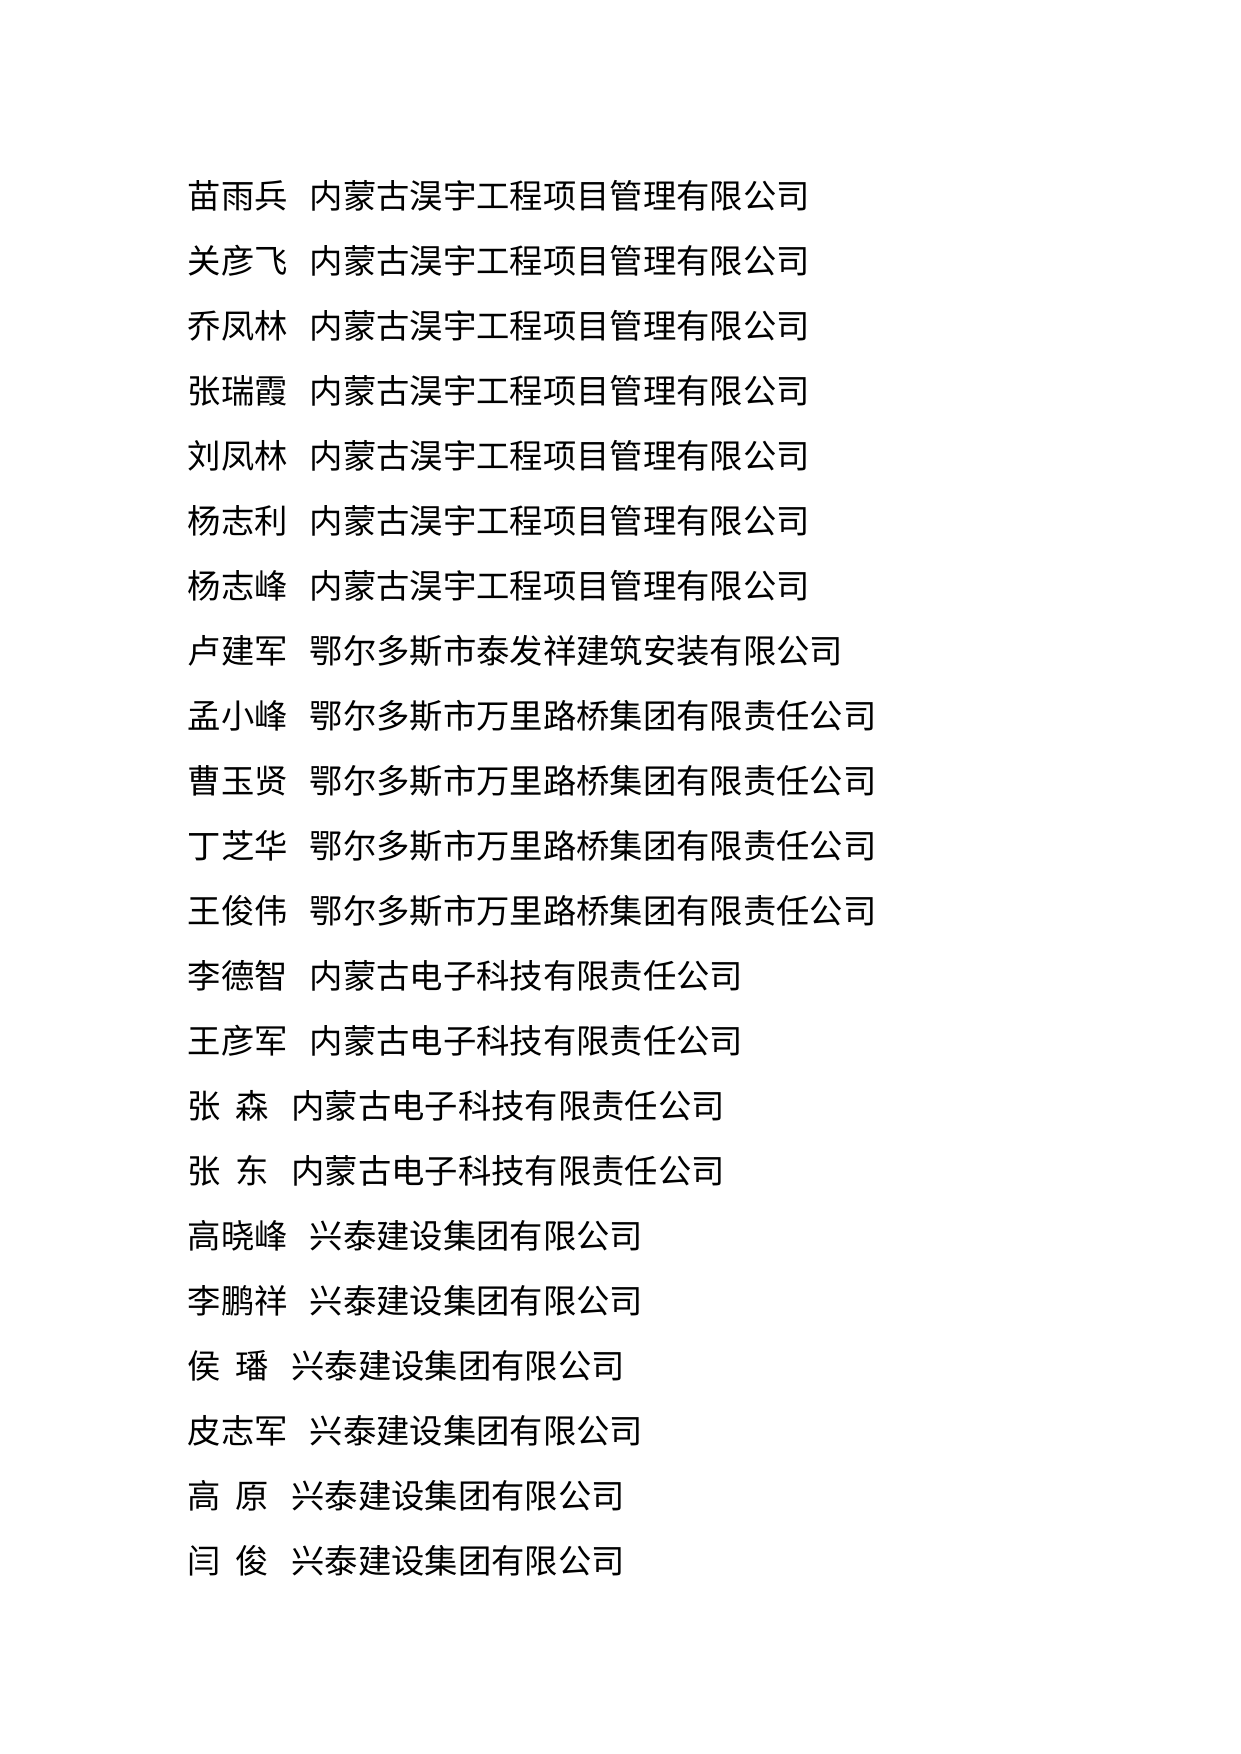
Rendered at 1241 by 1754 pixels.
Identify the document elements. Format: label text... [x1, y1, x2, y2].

text 曹玉贤 鄂尔多斯市万里路桥集团有限责任公司 [187, 747, 1053, 812]
text 张 东 内蒙古电子科技有限责任公司 [187, 1137, 1053, 1202]
text 孟小峰 鄂尔多斯市万里路桥集团有限责任公司 [187, 682, 1053, 747]
text 闫 俊 兴泰建设集团有限公司 [187, 1527, 1053, 1592]
text 关彦飞 内蒙古淏宇工程项目管理有限公司 [187, 227, 1053, 292]
text 皮志军 兴泰建设集团有限公司 [187, 1397, 1053, 1462]
text 卢建军 鄂尔多斯市泰发祥建筑安装有限公司 [187, 617, 1053, 682]
text 侯 璠 兴泰建设集团有限公司 [187, 1332, 1053, 1397]
text 刘凤林 内蒙古淏宇工程项目管理有限公司 [187, 422, 1053, 487]
text 高 原 兴泰建设集团有限公司 [187, 1462, 1053, 1527]
text 苗雨兵 内蒙古淏宇工程项目管理有限公司 [187, 162, 1053, 227]
text 张瑞霞 内蒙古淏宇工程项目管理有限公司 [187, 357, 1053, 422]
text 杨志利 内蒙古淏宇工程项目管理有限公司 [187, 487, 1053, 552]
text 王彦军 内蒙古电子科技有限责任公司 [187, 1007, 1053, 1072]
text 李鹏祥 兴泰建设集团有限公司 [187, 1267, 1053, 1332]
text 高晓峰 兴泰建设集团有限公司 [187, 1202, 1053, 1267]
text 王俊伟 鄂尔多斯市万里路桥集团有限责任公司 [187, 877, 1053, 942]
text 丁芝华 鄂尔多斯市万里路桥集团有限责任公司 [187, 812, 1053, 877]
text 杨志峰 内蒙古淏宇工程项目管理有限公司 [187, 552, 1053, 617]
text 张 森 内蒙古电子科技有限责任公司 [187, 1072, 1053, 1137]
text 李德智 内蒙古电子科技有限责任公司 [187, 942, 1053, 1007]
text 乔凤林 内蒙古淏宇工程项目管理有限公司 [187, 292, 1053, 357]
